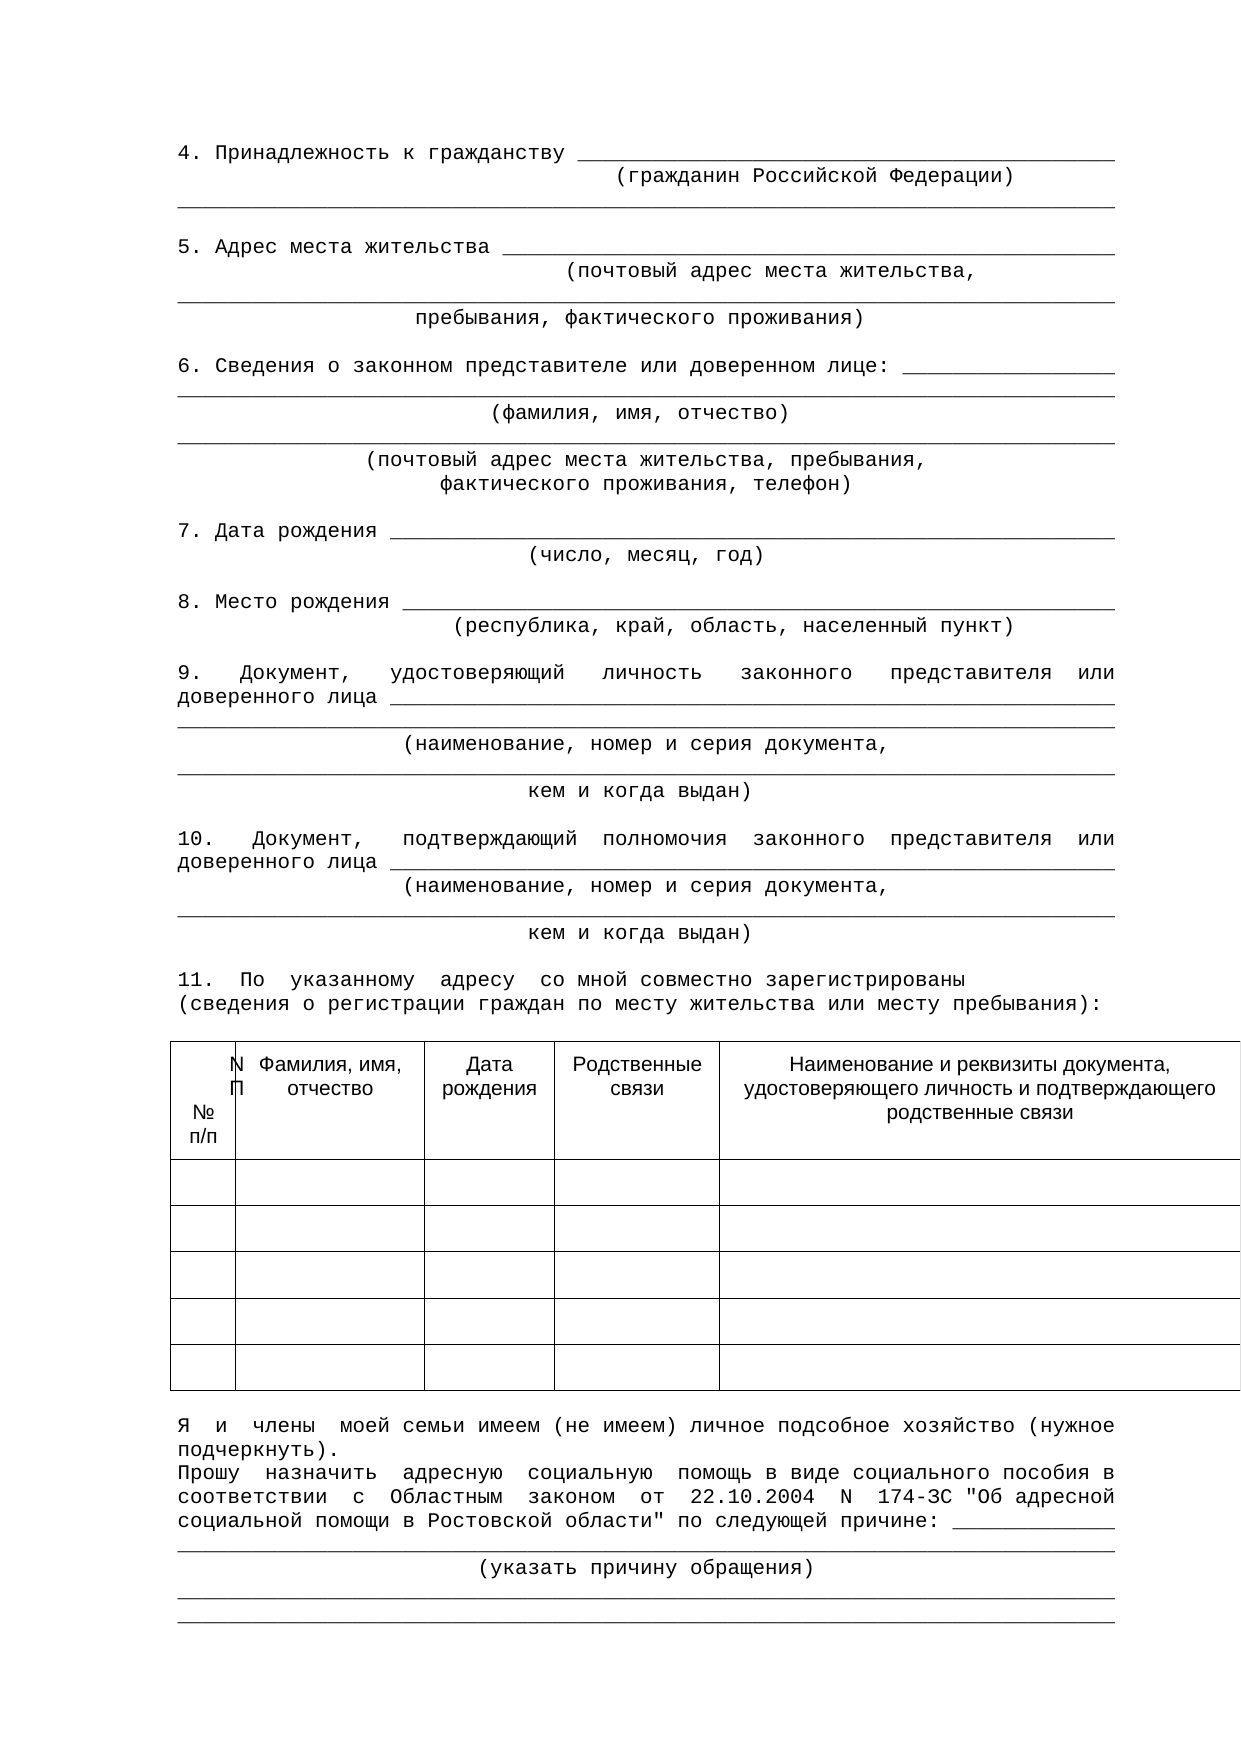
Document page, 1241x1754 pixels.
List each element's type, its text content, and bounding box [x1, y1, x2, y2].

table_cell [425, 1345, 554, 1390]
text 4. Принадлежность к гражданству ___________________________________________ [177, 142, 1152, 165]
table_cell [555, 1206, 719, 1251]
table_cell [720, 1299, 1240, 1344]
table_header N П№ п/п [171, 1042, 235, 1159]
text ___________________________________________________________________________ [177, 284, 1152, 307]
text соответствии с Областным законом от 22.10.2004 N 174-ЗС "Об адресной [177, 1486, 1152, 1509]
text 5. Адрес места жительства _________________________________________________ [177, 236, 1152, 260]
text 9. Документ, удостоверяющий личность законного представителя или [177, 662, 1152, 686]
table_cell [236, 1299, 424, 1344]
table_cell [171, 1299, 235, 1344]
text (гражданин Российской Федерации) [177, 165, 1152, 189]
text 7. Дата рождения __________________________________________________________ [177, 520, 1152, 544]
table_cell [236, 1160, 424, 1205]
text социальной помощи в Ростовской области" по следующей причине: _____________ [177, 1509, 1152, 1533]
table_header Наименование и реквизиты документа, удостоверяющего личность и подтверждающего родственные связи [720, 1042, 1240, 1159]
table_cell [720, 1206, 1240, 1251]
text 6. Сведения о законном представителе или доверенном лице: _________________ [177, 354, 1152, 378]
text (указать причину обращения) [177, 1557, 1152, 1581]
table_cell [555, 1299, 719, 1344]
table_cell [425, 1160, 554, 1205]
text доверенного лица __________________________________________________________ [177, 851, 1152, 875]
text фактического проживания, телефон) [177, 473, 1152, 496]
text Я и члены моей семьи имеем (не имеем) личное подсобное хозяйство (нужное [177, 1415, 1152, 1439]
table_cell [720, 1345, 1240, 1390]
table_cell [425, 1206, 554, 1251]
text ___________________________________________________________________________ [177, 426, 1152, 449]
text (почтовый адрес места жительства, пребывания, [177, 449, 1152, 473]
text (фамилия, имя, отчество) [177, 402, 1152, 426]
text ___________________________________________________________________________ [177, 898, 1152, 922]
text (наименование, номер и серия документа, [177, 733, 1152, 757]
table_header Родственные связи [555, 1042, 719, 1159]
table_header Фамилия, имя, отчество [236, 1042, 424, 1159]
table_cell [555, 1160, 719, 1205]
text 10. Документ, подтверждающий полномочия законного представителя или [177, 827, 1152, 851]
text 8. Место рождения _________________________________________________________ [177, 591, 1152, 615]
text Прошу назначить адресную социальную помощь в виде социального пособия в [177, 1462, 1152, 1486]
text пребывания, фактического проживания) [177, 307, 1152, 331]
text ___________________________________________________________________________ [177, 378, 1152, 402]
text (республика, край, область, населенный пункт) [177, 615, 1152, 638]
table_cell [236, 1345, 424, 1390]
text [177, 189, 1152, 213]
text ___________________________________________________________________________ [177, 1604, 1152, 1628]
table_cell [555, 1345, 719, 1390]
table_cell [555, 1252, 719, 1297]
text 11. По указанному адресу со мной совместно зарегистрированы [177, 969, 1152, 993]
table_cell [236, 1252, 424, 1297]
table_cell [171, 1160, 235, 1205]
text ___________________________________________________________________________ [177, 757, 1152, 780]
table_cell [425, 1299, 554, 1344]
table_cell [720, 1160, 1240, 1205]
text (почтовый адрес места жительства, [177, 260, 1152, 284]
text ___________________________________________________________________________ [177, 1581, 1152, 1604]
table_cell [425, 1252, 554, 1297]
table_cell [720, 1252, 1240, 1297]
table_cell [171, 1252, 235, 1297]
text подчеркнуть). [177, 1439, 1152, 1462]
text ___________________________________________________________________________ [177, 709, 1152, 733]
table_header Дата рождения [425, 1042, 554, 1159]
text ___________________________________________________________________________ [177, 1533, 1152, 1557]
text кем и когда выдан) [177, 922, 1152, 946]
text доверенного лица __________________________________________________________ [177, 686, 1152, 709]
text (сведения о регистрации граждан по месту жительства или месту пребывания): [177, 993, 1152, 1017]
text (число, месяц, год) [177, 544, 1152, 567]
text (наименование, номер и серия документа, [177, 875, 1152, 898]
text кем и когда выдан) [177, 780, 1152, 804]
table_cell [236, 1206, 424, 1251]
table_cell [171, 1206, 235, 1251]
table_cell [171, 1345, 235, 1390]
